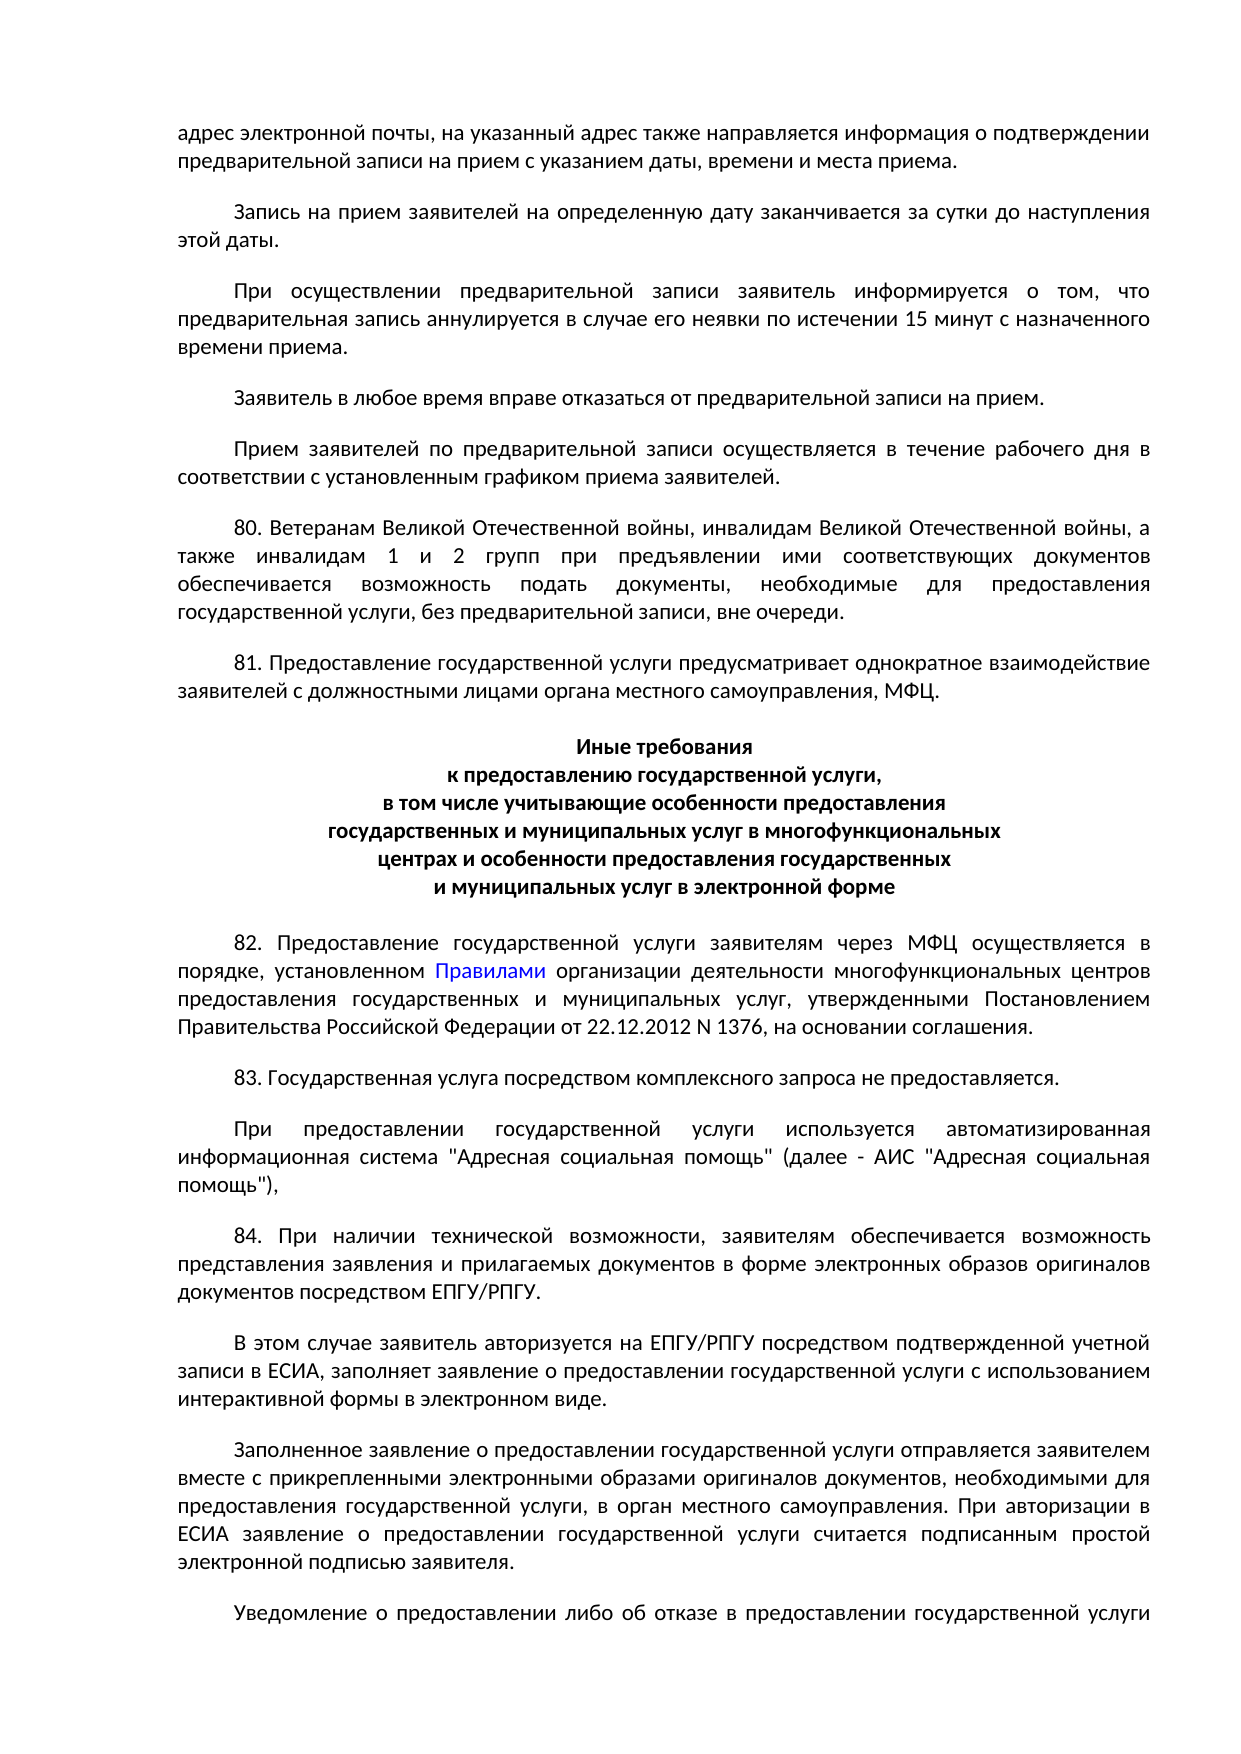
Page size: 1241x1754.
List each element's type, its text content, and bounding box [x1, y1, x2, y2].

text 82. Предоставление государственной услуги заявителям через МФЦ осуществляется в порядке, установленном Правилами организации деятельности многофункциональных центров предоставления государственных и муниципальных услуг, утвержденными Постановлением Правительства Российской Федерации от 22.12.2012 N 1376, на основании соглашения. [177, 928, 1152, 1040]
title центрах и особенности предоставления государственных [177, 844, 1152, 872]
text Запись на прием заявителей на определенную дату заканчивается за сутки до наступления этой даты. [177, 197, 1152, 253]
text При предоставлении государственной услуги используется автоматизированная информационная система "Адресная социальная помощь" (далее - АИС "Адресная социальная помощь"), [177, 1114, 1152, 1198]
text 81. Предоставление государственной услуги предусматривает однократное взаимодействие заявителей с должностными лицами органа местного самоуправления, МФЦ. [177, 648, 1152, 704]
title и муниципальных услуг в электронной форме [177, 872, 1152, 900]
text Заполненное заявление о предоставлении государственной услуги отправляется заявителем вместе с прикрепленными электронными образами оригиналов документов, необходимыми для предоставления государственной услуги, в орган местного самоуправления. При авторизации в ЕСИА заявление о предоставлении государственной услуги считается подписанным простой электронной подписью заявителя. [177, 1435, 1152, 1575]
text Прием заявителей по предварительной записи осуществляется в течение рабочего дня в соответствии с установленным графиком приема заявителей. [177, 434, 1152, 490]
title к предоставлению государственной услуги, [177, 760, 1152, 788]
title в том числе учитывающие особенности предоставления [177, 788, 1152, 816]
text 84. При наличии технической возможности, заявителям обеспечивается возможность представления заявления и прилагаемых документов в форме электронных образов оригиналов документов посредством ЕПГУ/РПГУ. [177, 1221, 1152, 1305]
text При осуществлении предварительной записи заявитель информируется о том, что предварительная запись аннулируется в случае его неявки по истечении 15 минут с назначенного времени приема. [177, 276, 1152, 360]
text 80. Ветеранам Великой Отечественной войны, инвалидам Великой Отечественной войны, а также инвалидам 1 и 2 групп при предъявлении ими соответствующих документов обеспечивается возможность подать документы, необходимые для предоставления государственной услуги, без предварительной записи, вне очереди. [177, 513, 1152, 625]
text В этом случае заявитель авторизуется на ЕПГУ/РПГУ посредством подтвержденной учетной записи в ЕСИА, заполняет заявление о предоставлении государственной услуги с использованием интерактивной формы в электронном виде. [177, 1328, 1152, 1412]
title Иные требования [177, 732, 1152, 760]
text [177, 1598, 1152, 1626]
text Заявитель в любое время вправе отказаться от предварительной записи на прием. [177, 383, 1152, 411]
title государственных и муниципальных услуг в многофункциональных [177, 816, 1152, 844]
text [177, 118, 1152, 174]
text 83. Государственная услуга посредством комплексного запроса не предоставляется. [177, 1063, 1152, 1091]
